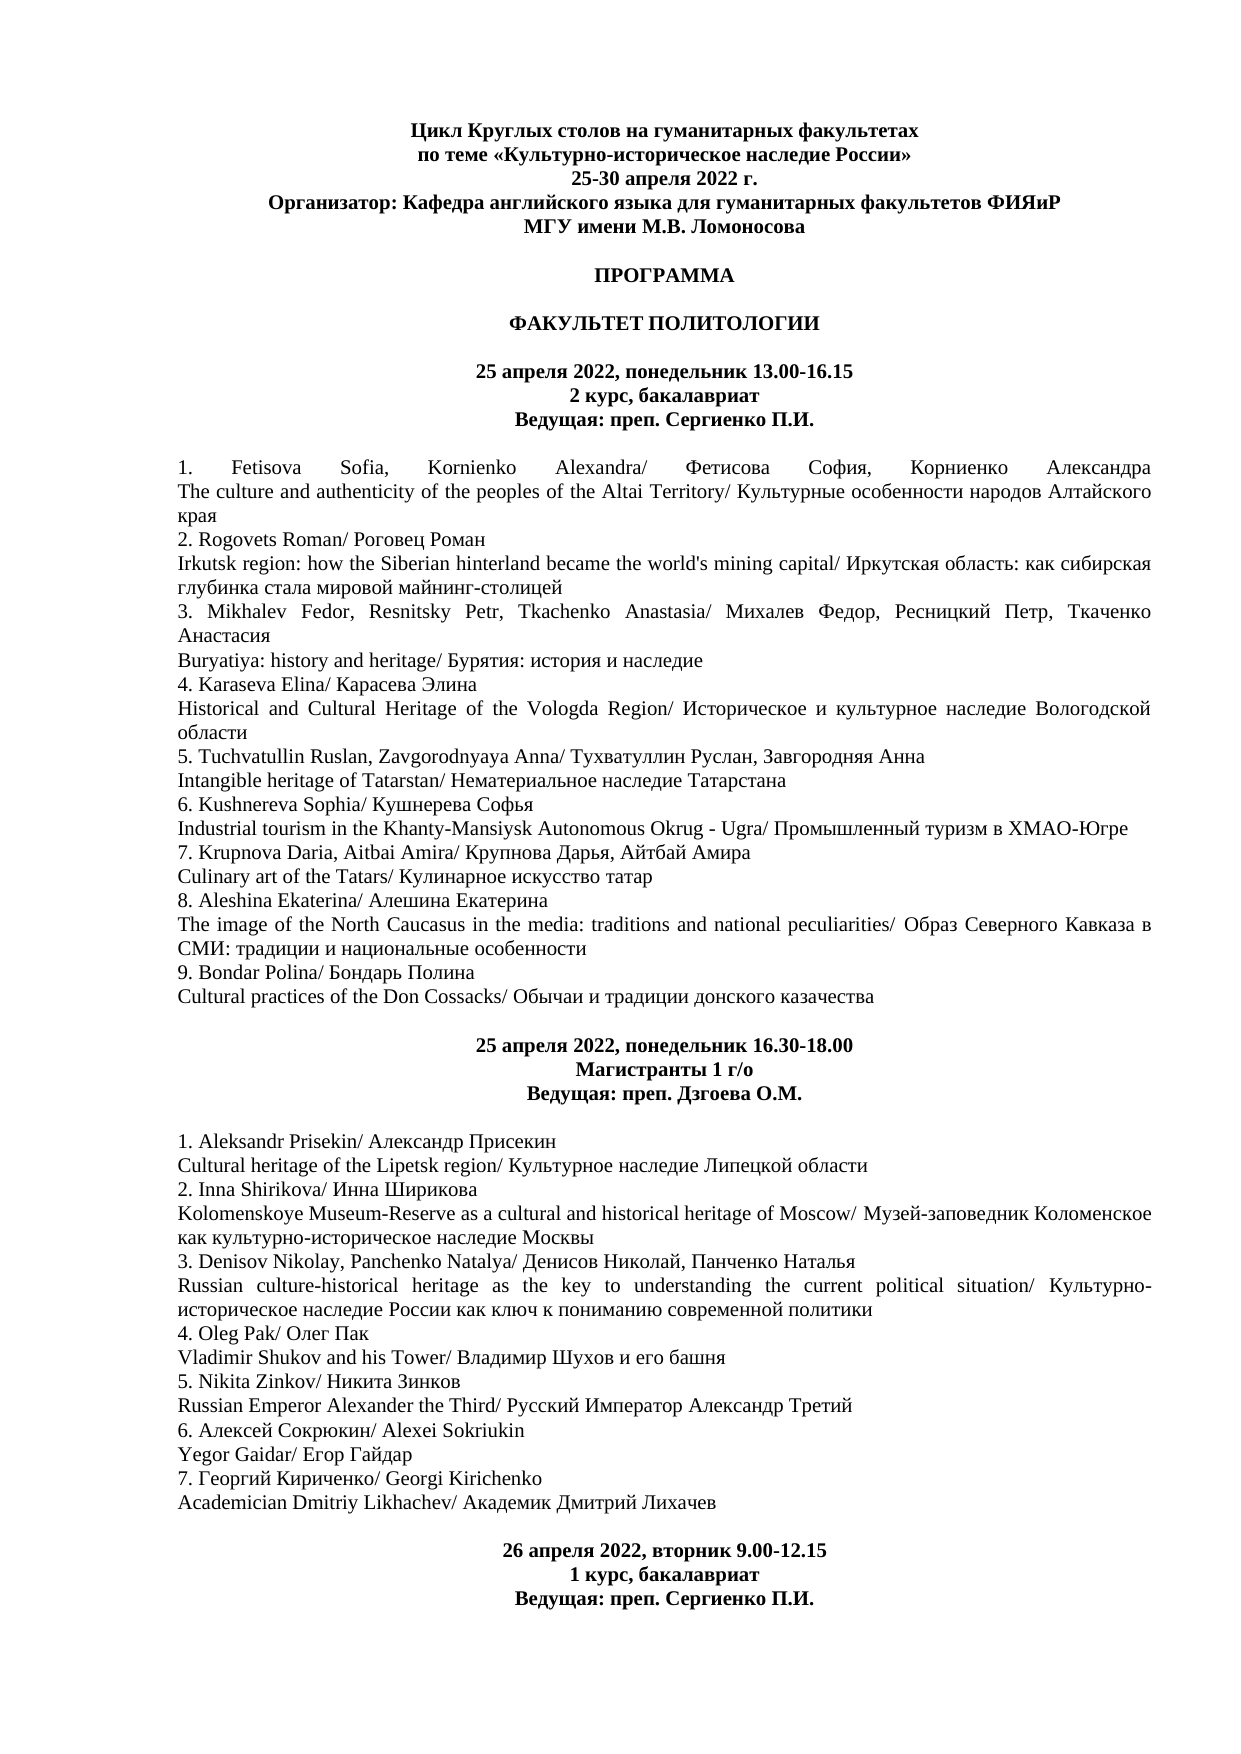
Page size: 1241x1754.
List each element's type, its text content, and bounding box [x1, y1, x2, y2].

text Intangible heritage of Tatarstan/ Нематериальное наследие Татарстана [177, 768, 1152, 792]
text 25 апреля 2022, понедельник 16.30-18.00 [177, 1032, 1152, 1057]
text Организатор: Кафедра английского языка для гуманитарных факультетов ФИЯиР МГУ имени М.В. Ломоносова [177, 190, 1152, 238]
text Kolomenskoye Museum-Reserve as a cultural and historical heritage of Moscow/ Музей-заповедник Коломенское как культурно-историческое наследие Москвы [177, 1201, 1152, 1249]
text 26 апреля 2022, вторник 9.00-12.15 [177, 1538, 1152, 1562]
text Cultural heritage of the Lipetsk region/ Культурное наследие Липецкой области [177, 1153, 1152, 1177]
text 5. Tuchvatullin Ruslan, Zavgorodnyaya Anna/ Тухватуллин Руслан, Завгородняя Анна [177, 744, 1152, 768]
text The image of the North Caucasus in the media: traditions and national peculiarities/ Образ Северного Кавказа в СМИ: традиции и национальные особенности [177, 912, 1152, 960]
text 7. Георгий Кириченко/ Georgi Kirichenko [177, 1466, 1152, 1490]
text Cultural practices of the Don Cossacks/ Обычаи и традиции донского казачества [177, 984, 1152, 1008]
text 1 курс, бакалавриат [177, 1562, 1152, 1586]
text 1. Fetisova Sofia, Kornienko Alexandra/ Фетисова София, Корниенко Александра The culture and authenticity of the peoples of the Altai Territory/ Культурные особенности народов Алтайского края [177, 455, 1152, 527]
text Academician Dmitriy Likhachev/ Академик Дмитрий Лихачев [177, 1490, 1152, 1514]
text ПРОГРАММА [177, 262, 1152, 287]
text Yegor Gaidar/ Егор Гайдар [177, 1442, 1152, 1466]
text Historical and Cultural Heritage of the Vologda Region/ Историческое и культурное наследие Вологодской области [177, 696, 1152, 744]
text 8. Aleshina Ekaterina/ Алешина Екатерина [177, 888, 1152, 912]
text 7. Krupnova Daria, Aitbai Amira/ Крупнова Дарья, Айтбай Амира [177, 840, 1152, 864]
text по теме «Культурно-историческое наследие России» [177, 142, 1152, 166]
text Ведущая: преп. Сергиенко П.И. [177, 407, 1152, 431]
text 6. Kushnereva Sophia/ Кушнерева Софья [177, 792, 1152, 816]
text 5. Nikita Zinkov/ Никита Зинков [177, 1369, 1152, 1393]
text Ведущая: преп. Дзгоева О.М. [177, 1081, 1152, 1105]
text 4. Karaseva Elina/ Карасева Элина [177, 672, 1152, 696]
text 6. Алексей Сокрюкин/ Alexei Sokriukin [177, 1417, 1152, 1442]
text 2. Rogovets Roman/ Роговец Роман [177, 527, 1152, 551]
text ФАКУЛЬТЕТ ПОЛИТОЛОГИИ [177, 311, 1152, 335]
text Irkutsk region: how the Siberian hinterland became the world's mining capital/ Иркутская область: как сибирская глубинка стала мировой майнинг-столицей [177, 551, 1152, 599]
text Russian culture-historical heritage as the key to understanding the current political situation/ Культурно-историческое наследие России как ключ к пониманию современной политики [177, 1273, 1152, 1321]
text 2. Inna Shirikova/ Инна Ширикова [177, 1177, 1152, 1201]
text Culinary art of the Tatars/ Кулинарное искусство татар [177, 864, 1152, 888]
text 2 курс, бакалавриат [177, 383, 1152, 407]
text 4. Oleg Pak/ Олег Пак [177, 1321, 1152, 1345]
text Russian Emperor Alexander the Third/ Русский Император Александр Третий [177, 1393, 1152, 1417]
text Buryatiya: history and heritage/ Бурятия: история и наследие [177, 647, 1152, 672]
text 1. Aleksandr Prisekin/ Александр Присекин [177, 1129, 1152, 1153]
text 25 апреля 2022, понедельник 13.00-16.15 [177, 359, 1152, 383]
text 3. Mikhalev Fedor, Resnitsky Petr, Tkachenko Anastasia/ Михалев Федор, Ресницкий Петр, Ткаченко Анастасия [177, 599, 1152, 647]
text 3. Denisov Nikolay, Panchenko Natalya/ Денисов Николай, Панченко Наталья [177, 1249, 1152, 1273]
text Industrial tourism in the Khanty-Mansiysk Autonomous Okrug - Ugra/ Промышленный туризм в ХМАО-Югре [177, 816, 1152, 840]
text 9. Bondar Polina/ Бондарь Полина [177, 960, 1152, 984]
text Ведущая: преп. Сергиенко П.И. [177, 1586, 1152, 1610]
text Vladimir Shukov and his Tower/ Владимир Шухов и его башня [177, 1345, 1152, 1369]
text 25-30 апреля 2022 г. [177, 166, 1152, 190]
text Магистранты 1 г/о [177, 1057, 1152, 1081]
text Цикл Круглых столов на гуманитарных факультетах [177, 118, 1152, 142]
